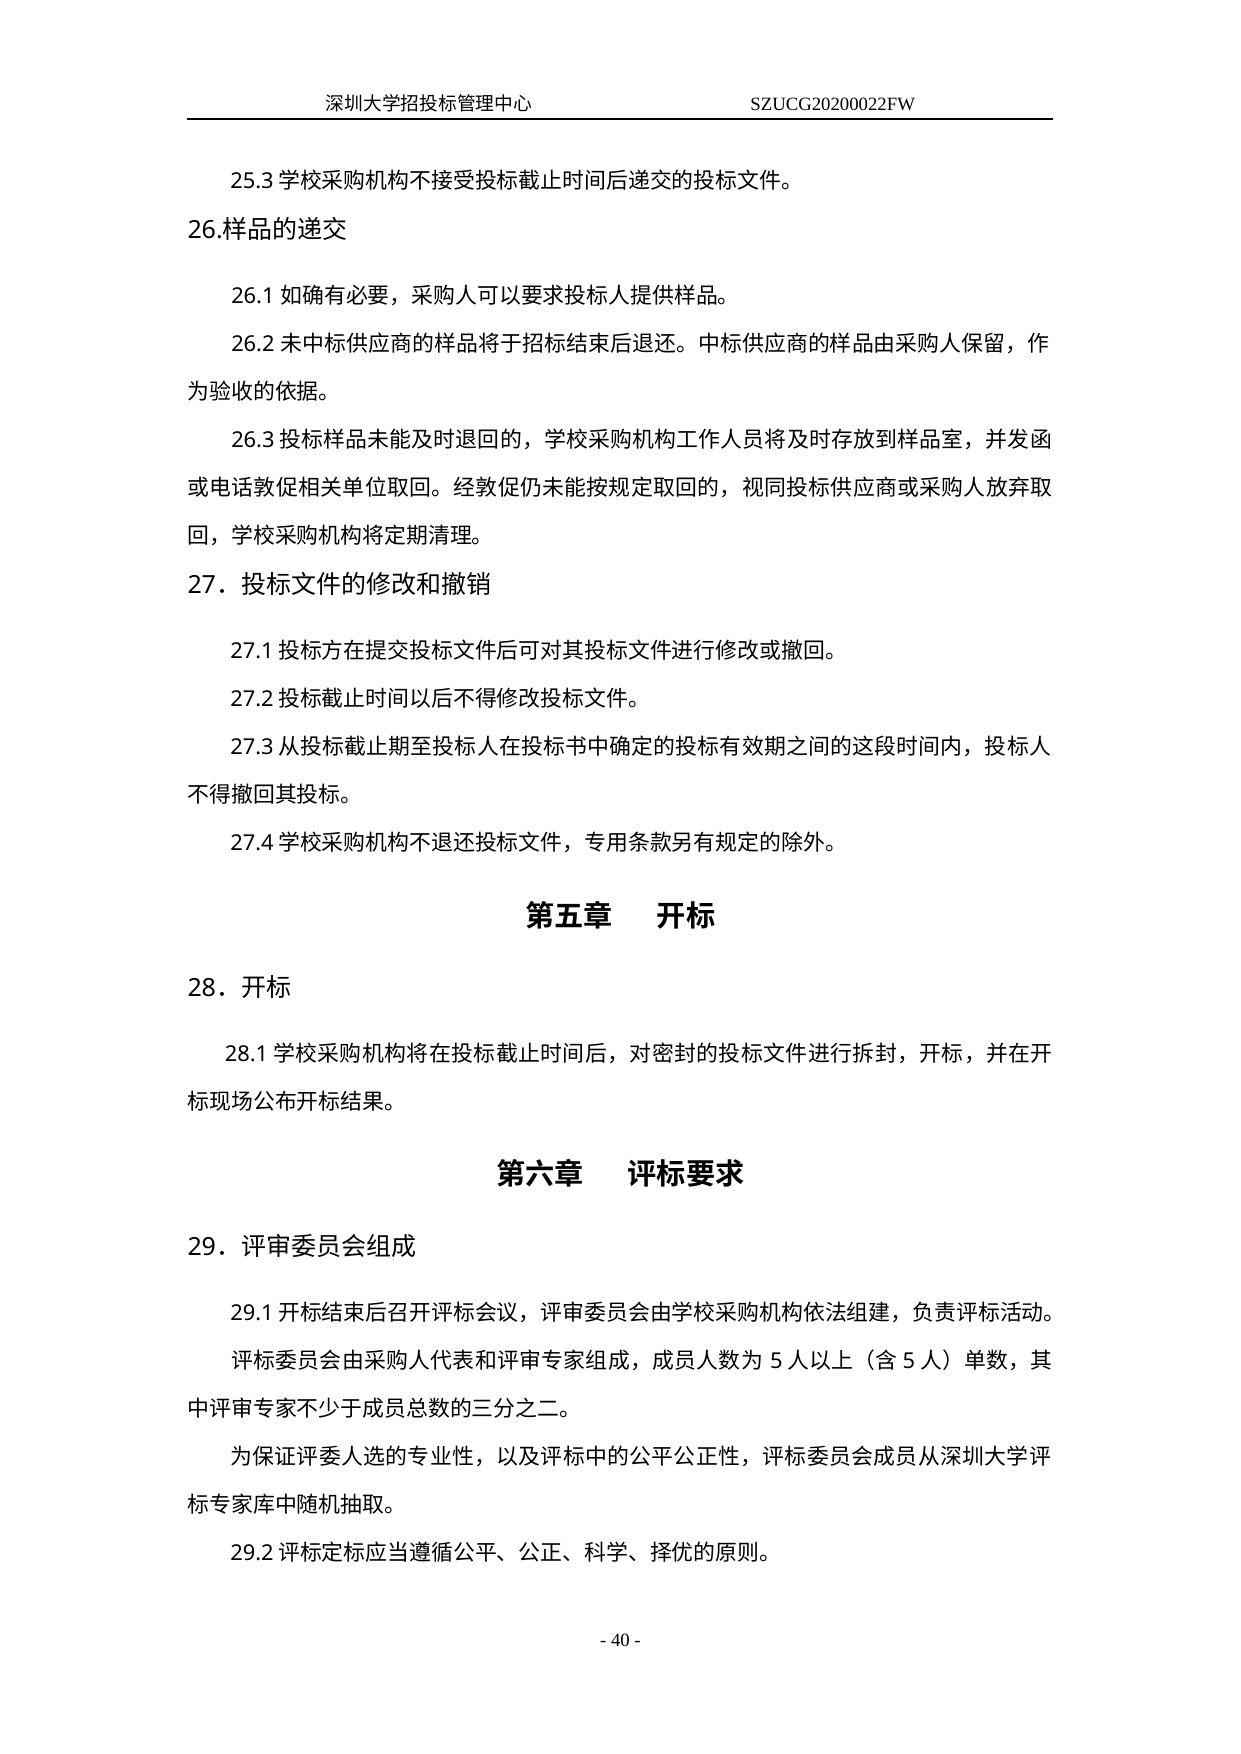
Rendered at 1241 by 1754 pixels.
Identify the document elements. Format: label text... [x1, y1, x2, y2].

text 27.1投标方在提交投标文件后可对其投标文件进行修改或撤回。 [187, 624, 1053, 673]
text 28．开标 [187, 961, 1053, 1009]
text 29.2评标定标应当遵循公平、公正、科学、择优的原则。 [187, 1527, 1053, 1575]
text 27.4学校采购机构不退还投标文件，专用条款另有规定的除外。 [187, 817, 1053, 865]
text 29．评审委员会组成 [187, 1220, 1053, 1268]
text 评标委员会由采购人代表和评审专家组成，成员人数为5人以上（含5人）单数，其中评审专家不少于成员总数的三分之二。 [187, 1334, 1053, 1431]
text 26.样品的递交 [187, 203, 1053, 251]
text 为保证评委人选的专业性，以及评标中的公平公正性，评标委员会成员从深圳大学评标专家库中随机抽取。 [187, 1431, 1053, 1527]
text 27.2投标截止时间以后不得修改投标文件。 [187, 673, 1053, 721]
text 27.3从投标截止期至投标人在投标书中确定的投标有效期之间的这段时间内，投标人不得撤回其投标。 [187, 721, 1053, 817]
list 评标要求 [187, 1148, 1053, 1196]
text 26.3投标样品未能及时退回的，学校采购机构工作人员将及时存放到样品室，并发函或电话敦促相关单位取回。经敦促仍未能按规定取回的，视同投标供应商或采购人放弃取回，学校采购机构将定期清理。 [187, 414, 1053, 558]
text 26.2 未中标供应商的样品将于招标结束后退还。中标供应商的样品由采购人保留，作为验收的依据。 [187, 318, 1053, 414]
text 27．投标文件的修改和撤销 [187, 558, 1053, 606]
text 25.3学校采购机构不接受投标截止时间后递交的投标文件。 [187, 155, 1053, 203]
text 29.1开标结束后召开评标会议，评审委员会由学校采购机构依法组建，负责评标活动。 [187, 1286, 1053, 1334]
text 26.1 如确有必要，采购人可以要求投标人提供样品。 [187, 269, 1053, 318]
list 开标 [187, 889, 1053, 937]
text 28.1学校采购机构将在投标截止时间后，对密封的投标文件进行拆封，开标，并在开标现场公布开标结果。 [187, 1028, 1053, 1124]
